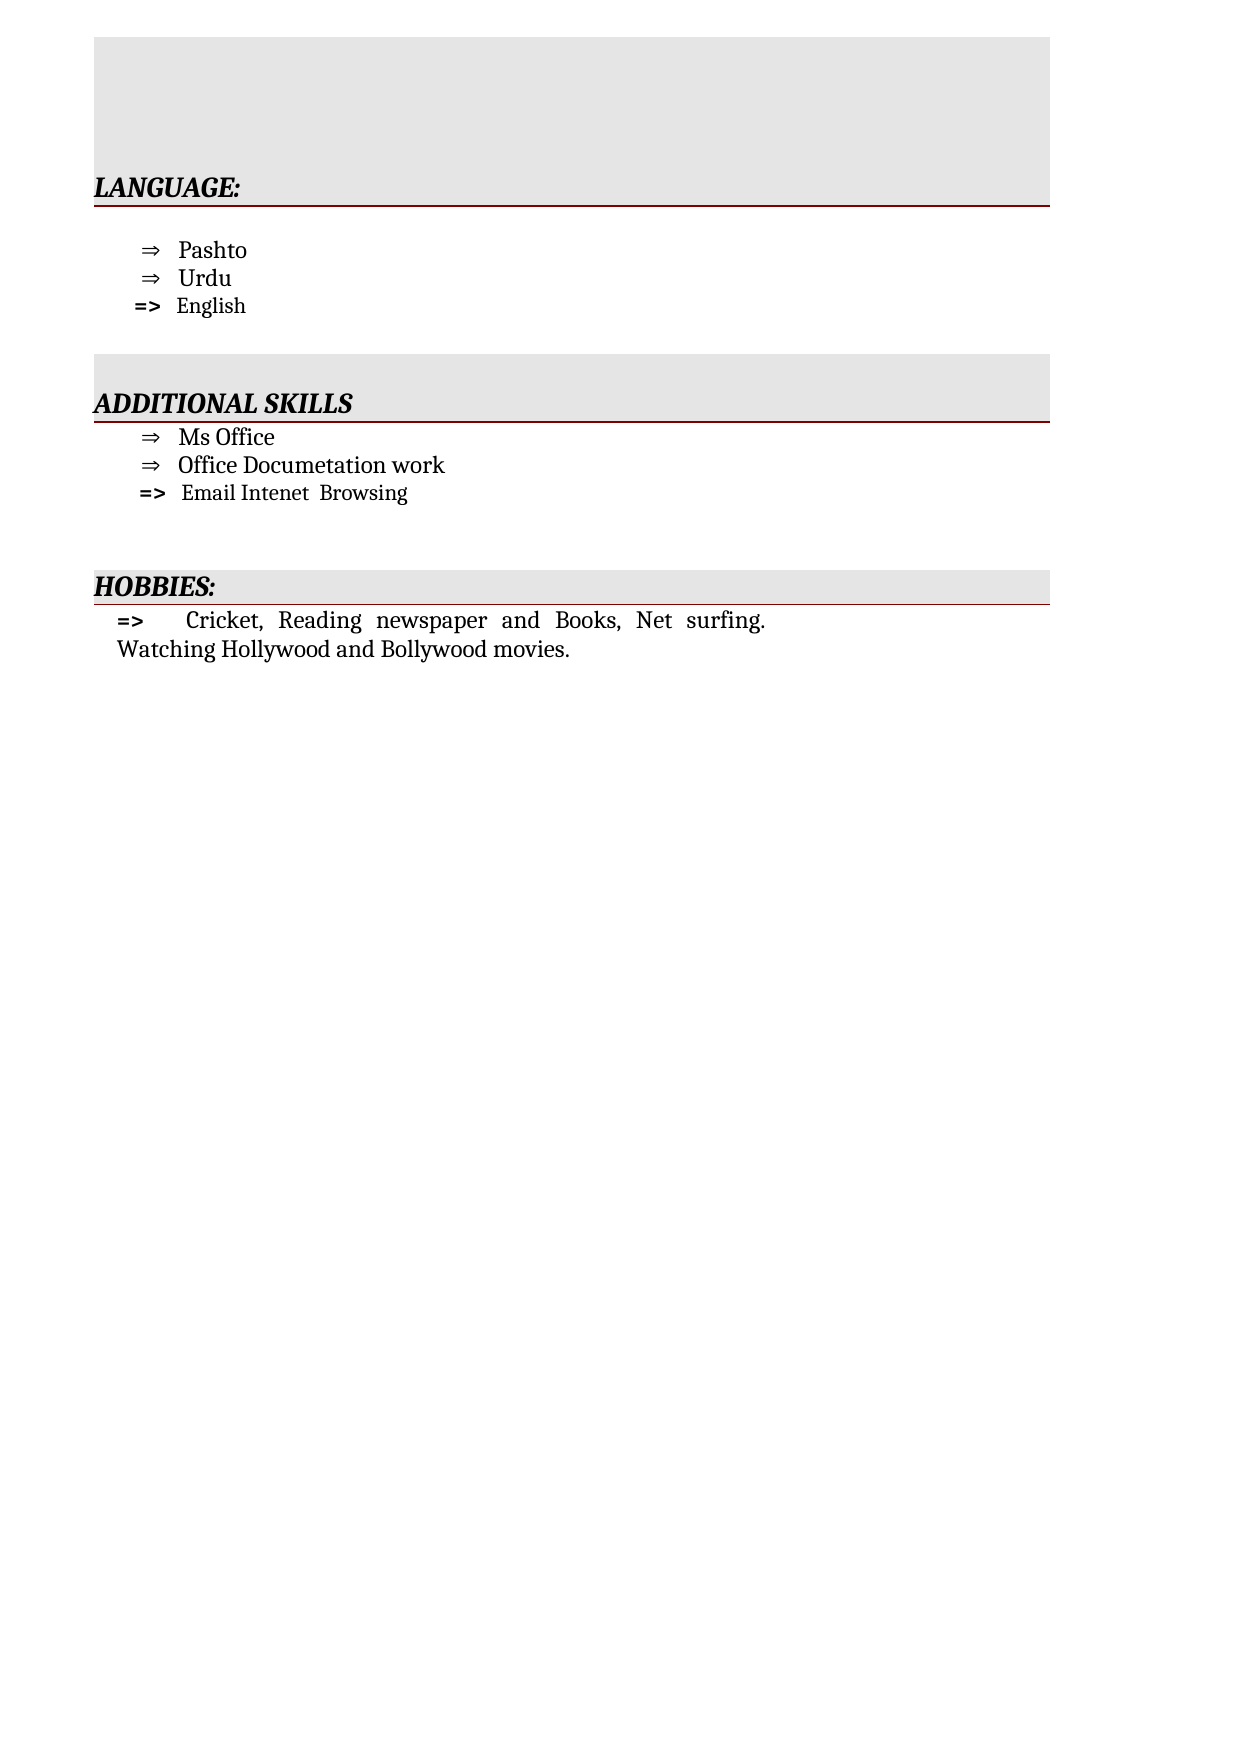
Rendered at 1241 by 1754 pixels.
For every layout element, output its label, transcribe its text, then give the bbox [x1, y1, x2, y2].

list Urdu [141, 264, 1050, 293]
text => Cricket, Reading newspaper and Books, Net surfing. Watching Hollywood and Bollywood movies. [117, 606, 766, 663]
subtitle ADDITIONAL SKILLS [94, 388, 1050, 421]
text => Email Intenet Browsing [94, 480, 1050, 507]
list Office Documetation work [141, 451, 1050, 480]
subtitle Hobbies: [94, 570, 1050, 604]
list Ms Office [141, 423, 1050, 451]
text => English [94, 293, 1050, 319]
list Pashto [141, 236, 1050, 264]
subtitle Language: [94, 172, 1050, 205]
